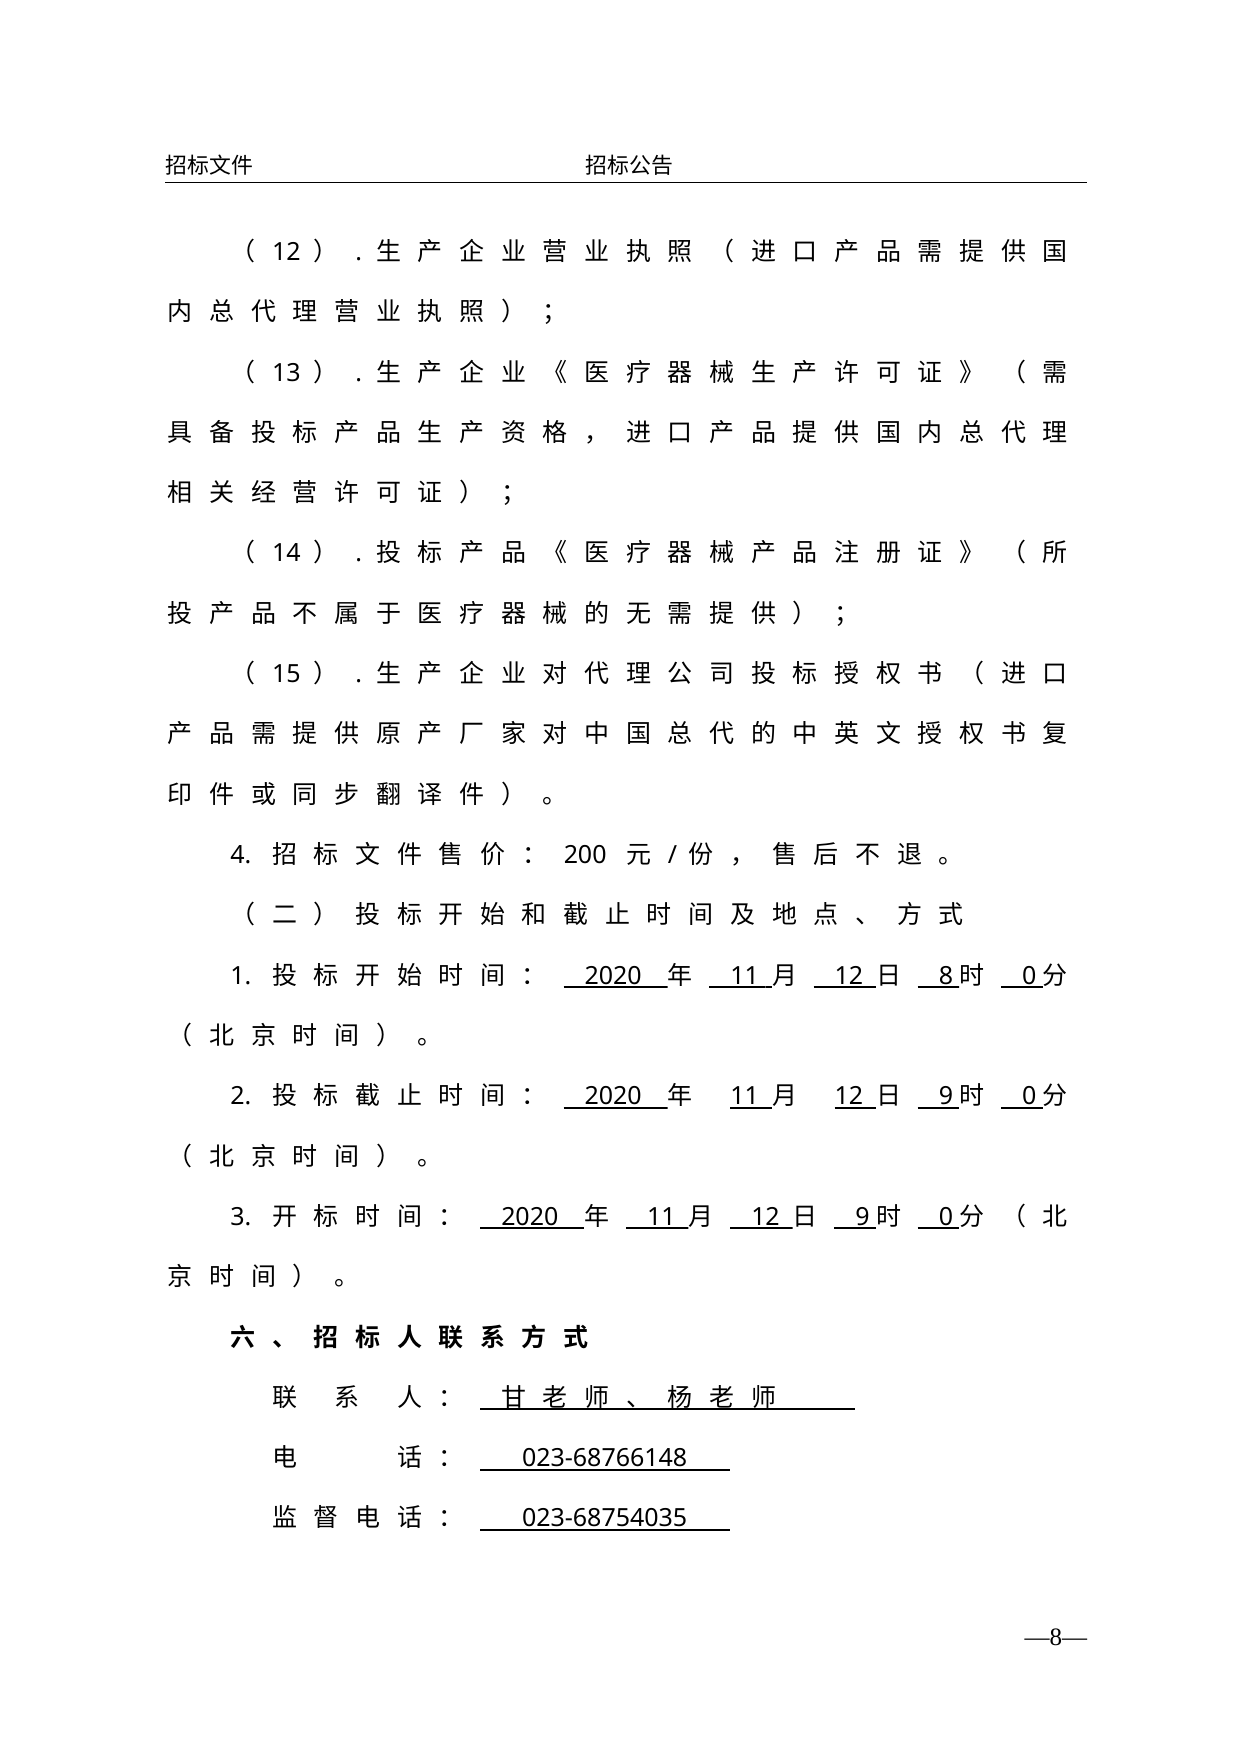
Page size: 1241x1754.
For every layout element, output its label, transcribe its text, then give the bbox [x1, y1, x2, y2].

text 4.招标文件售价：200元/份，售后不退。 [168, 822, 1084, 883]
text （15）.生产企业对代理公司投标授权书（进口产品需提供原产厂家对中国总代的中英文授权书复印件或同步翻译件）。 [168, 642, 1084, 822]
text （13）.生产企业《医疗器械生产许可证》（需具备投标产品生产资格，进口产品提供国内总代理相关经营许可证）； [168, 340, 1084, 521]
text （14）.投标产品《医疗器械产品注册证》（所投产品不属于医疗器械的无需提供）； [168, 521, 1084, 642]
text （12）.生产企业营业执照（进口产品需提供国内总代理营业执照）； [168, 219, 1084, 340]
text 1.投标开始时间： 2020 年 11 月 12 日 8 时 0 分（北京时间）。 [168, 943, 1084, 1064]
text （二）投标开始和截止时间及地点、方式 [168, 883, 1084, 943]
text 监督电话： 023-68754035 [168, 1486, 1084, 1546]
text 电 话： 023-68766148 [168, 1426, 1084, 1486]
text 六、招标人联系方式 [168, 1305, 1084, 1365]
text 2.投标截止时间： 2020 年 11月 12日 9 时 0 分（北京时间）。 [168, 1064, 1084, 1184]
text 联 系 人： 甘老师、杨老师 [168, 1365, 1084, 1426]
text 3.开标时间： 2020 年 11 月 12 日 9 时 0 分（北京时间）。 [168, 1184, 1084, 1305]
